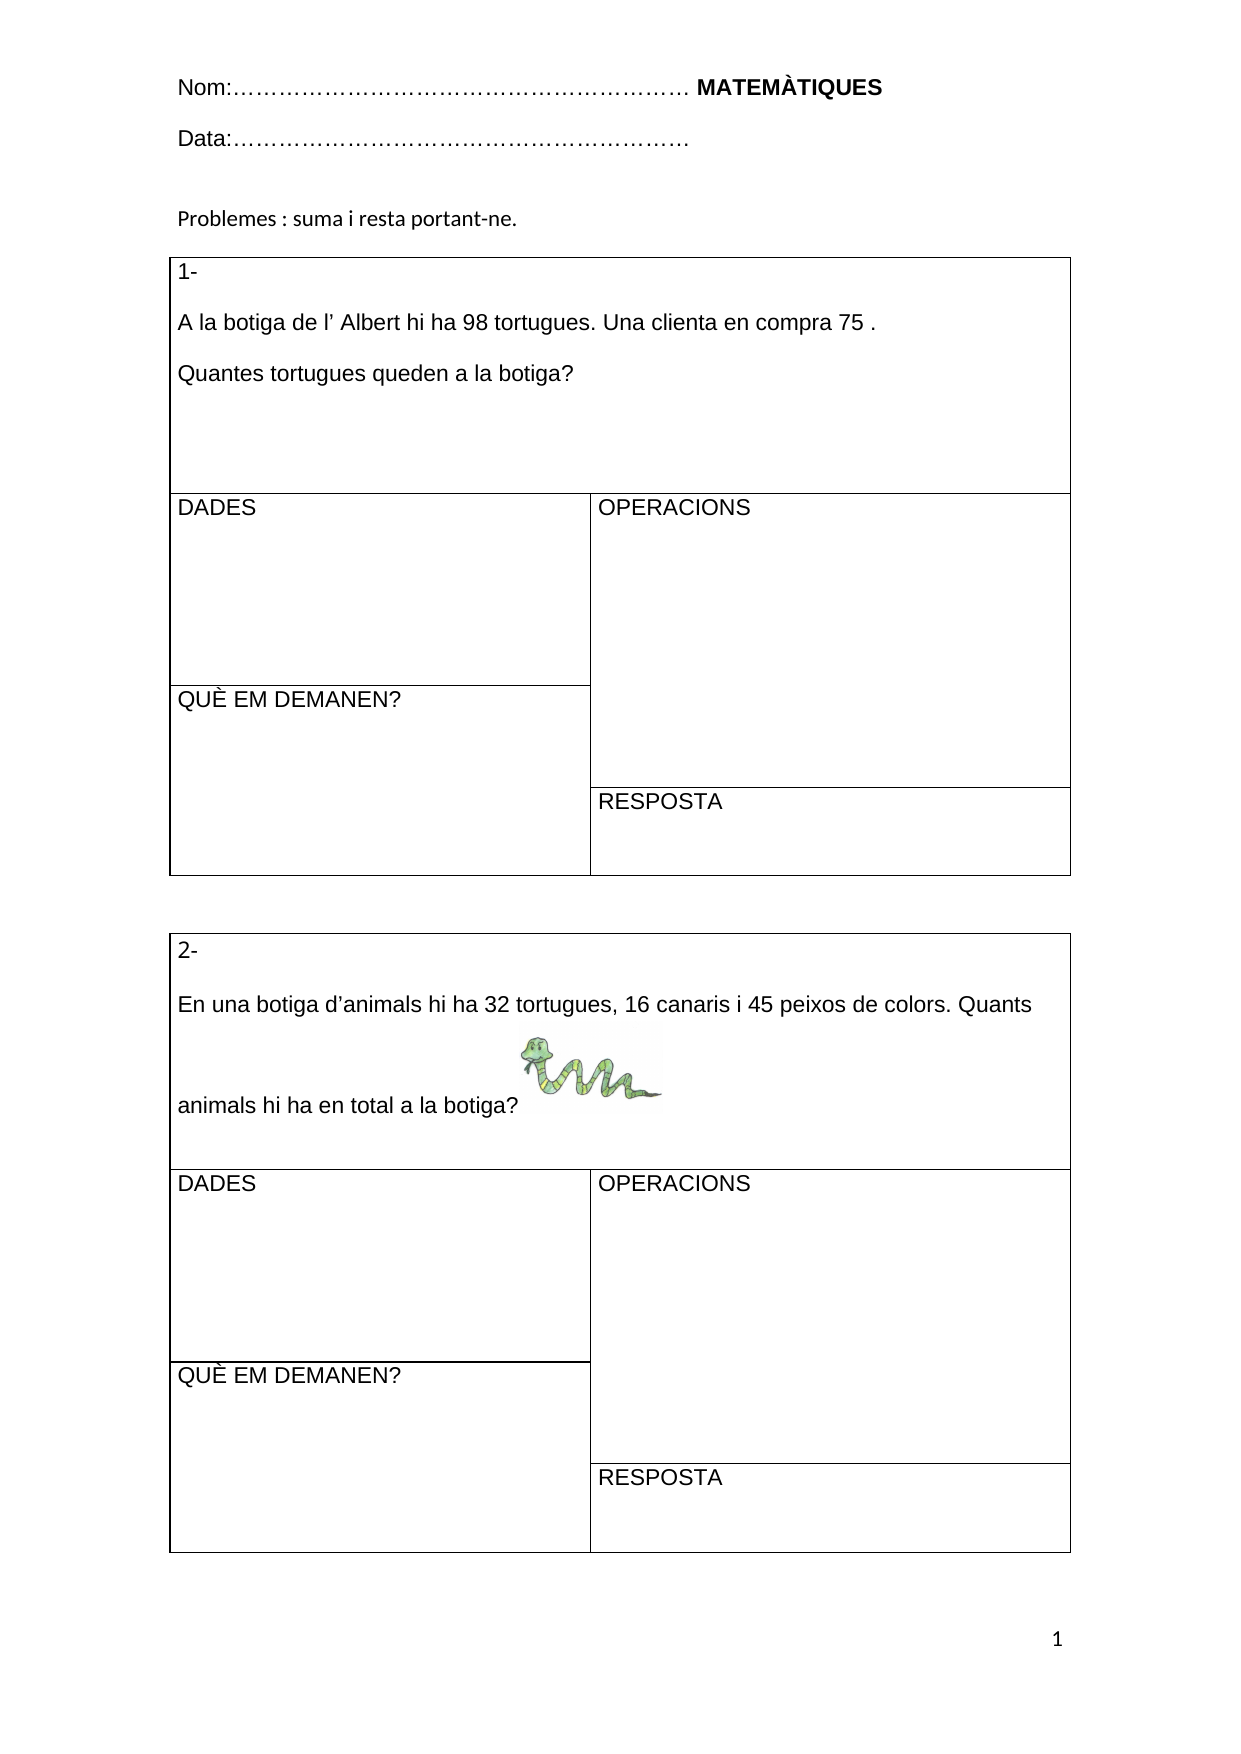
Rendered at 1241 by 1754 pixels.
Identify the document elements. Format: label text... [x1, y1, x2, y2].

table_cell OPERACIONS [591, 1170, 1070, 1463]
picture [519, 1021, 663, 1114]
table_cell OPERACIONS [591, 494, 1070, 787]
table_cell QUÈ EM DEMANEN? [171, 686, 590, 875]
table_header 2- En una botiga d’animals hi ha 32 tortugues, 16 canaris i 45 peixos de colors. Quants animals hi ha en total a la botiga? [171, 934, 1070, 1169]
text Problemes : suma i resta portant-ne. [177, 204, 1063, 232]
table_cell QUÈ EM DEMANEN? [171, 1363, 590, 1552]
table_cell RESPOSTA [591, 788, 1070, 875]
table_cell DADES [171, 494, 590, 685]
table_header 1- A la botiga de l’ Albert hi ha 98 tortugues. Una clienta en compra 75 . Quantes tortugues queden a la botiga? [171, 258, 1070, 493]
table_cell RESPOSTA [591, 1464, 1070, 1552]
table_cell DADES [171, 1170, 590, 1361]
